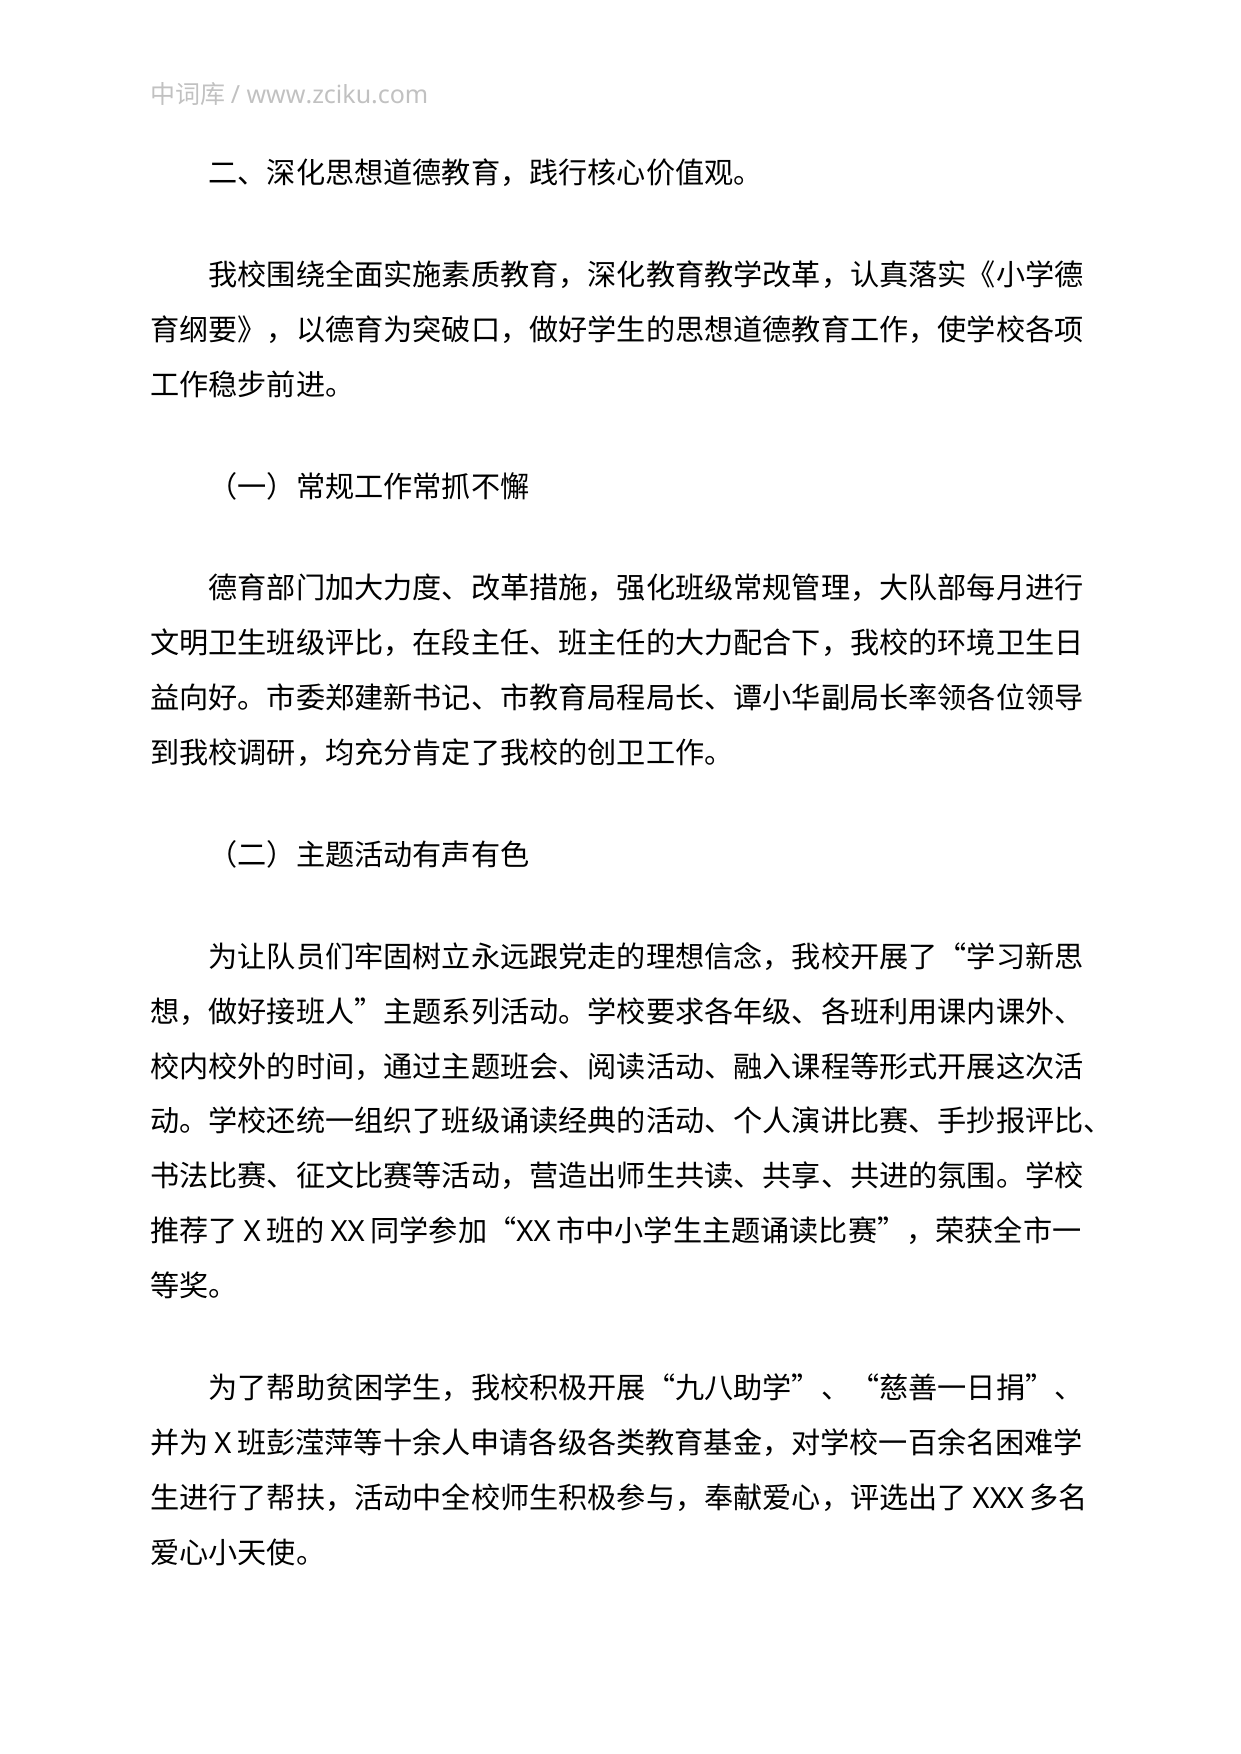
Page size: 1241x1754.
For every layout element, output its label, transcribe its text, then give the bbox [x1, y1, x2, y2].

text 为了帮助贫困学生，我校积极开展“九八助学”、“慈善一日捐”、并为X班彭滢萍等十余人申请各级各类教育基金，对学校一百余名困难学生进行了帮扶，活动中全校师生积极参与，奉献爱心，评选出了XXX多名爱心小天使。 [150, 1364, 1090, 1572]
text 我校围绕全面实施素质教育，深化教育教学改革，认真落实《小学德育纲要》，以德育为突破口，做好学生的思想道德教育工作，使学校各项工作稳步前进。 [150, 252, 1090, 404]
text （一）常规工作常抓不懈 [150, 463, 1090, 506]
text 二、深化思想道德教育，践行核心价值观。 [150, 150, 1090, 192]
text 为让队员们牢固树立永远跟党走的理想信念，我校开展了“学习新思想，做好接班人”主题系列活动。学校要求各年级、各班利用课内课外、校内校外的时间，通过主题班会、阅读活动、融入课程等形式开展这次活动。学校还统一组织了班级诵读经典的活动、个人演讲比赛、手抄报评比、书法比赛、征文比赛等活动，营造出师生共读、共享、共进的氛围。学校推荐了X班的XX同学参加“XX市中小学生主题诵读比赛”，荣获全市一等奖。 [150, 933, 1090, 1305]
text 德育部门加大力度、改革措施，强化班级常规管理，大队部每月进行文明卫生班级评比，在段主任、班主任的大力配合下，我校的环境卫生日益向好。市委郑建新书记、市教育局程局长、谭小华副局长率领各位领导到我校调研，均充分肯定了我校的创卫工作。 [150, 565, 1090, 772]
text （二）主题活动有声有色 [150, 832, 1090, 874]
